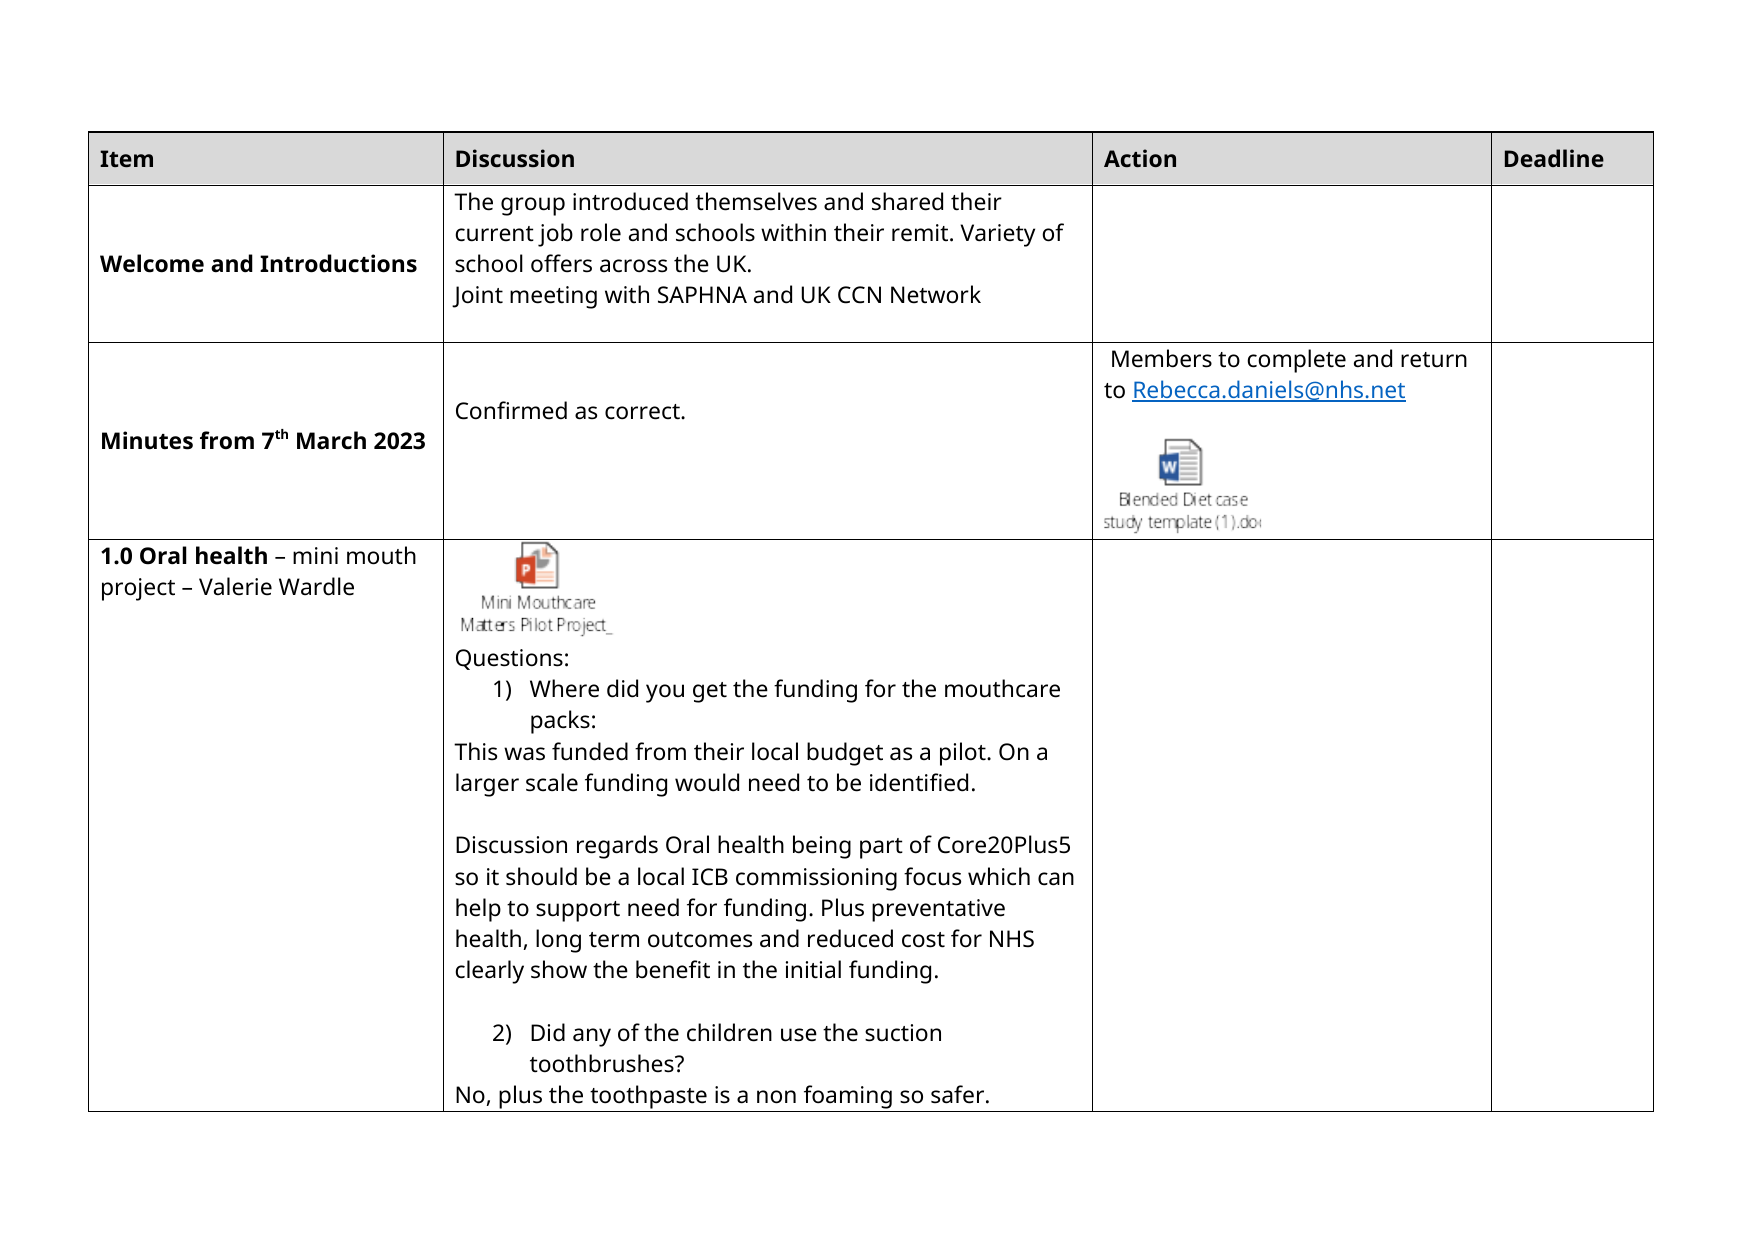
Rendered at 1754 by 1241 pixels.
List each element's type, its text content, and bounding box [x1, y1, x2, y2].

table_cell [1093, 540, 1491, 1111]
table_cell Discussion [444, 133, 1092, 184]
table_cell Welcome and Introductions [89, 186, 443, 342]
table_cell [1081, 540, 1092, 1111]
table_cell Minutes from 7th March 2023 [89, 343, 443, 539]
table_cell [1492, 343, 1653, 539]
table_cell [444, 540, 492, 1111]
table_cell [1492, 186, 1653, 342]
table_cell [1093, 186, 1491, 342]
table_cell [1492, 540, 1653, 1111]
table_cell Action [1093, 133, 1491, 184]
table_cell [89, 540, 443, 1111]
table_cell Item [89, 133, 443, 184]
table_cell Confirmed as correct. [444, 343, 1092, 539]
table_cell Deadline [1492, 133, 1653, 184]
table_cell The group introduced themselves and shared their current job role and schools within their remit. Variety of school offers across the UK. Joint meeting with SAPHNA and UK CCN Network [444, 186, 1092, 342]
table_cell Members to complete and return to Rebecca.daniels@nhs.net [1093, 343, 1491, 539]
